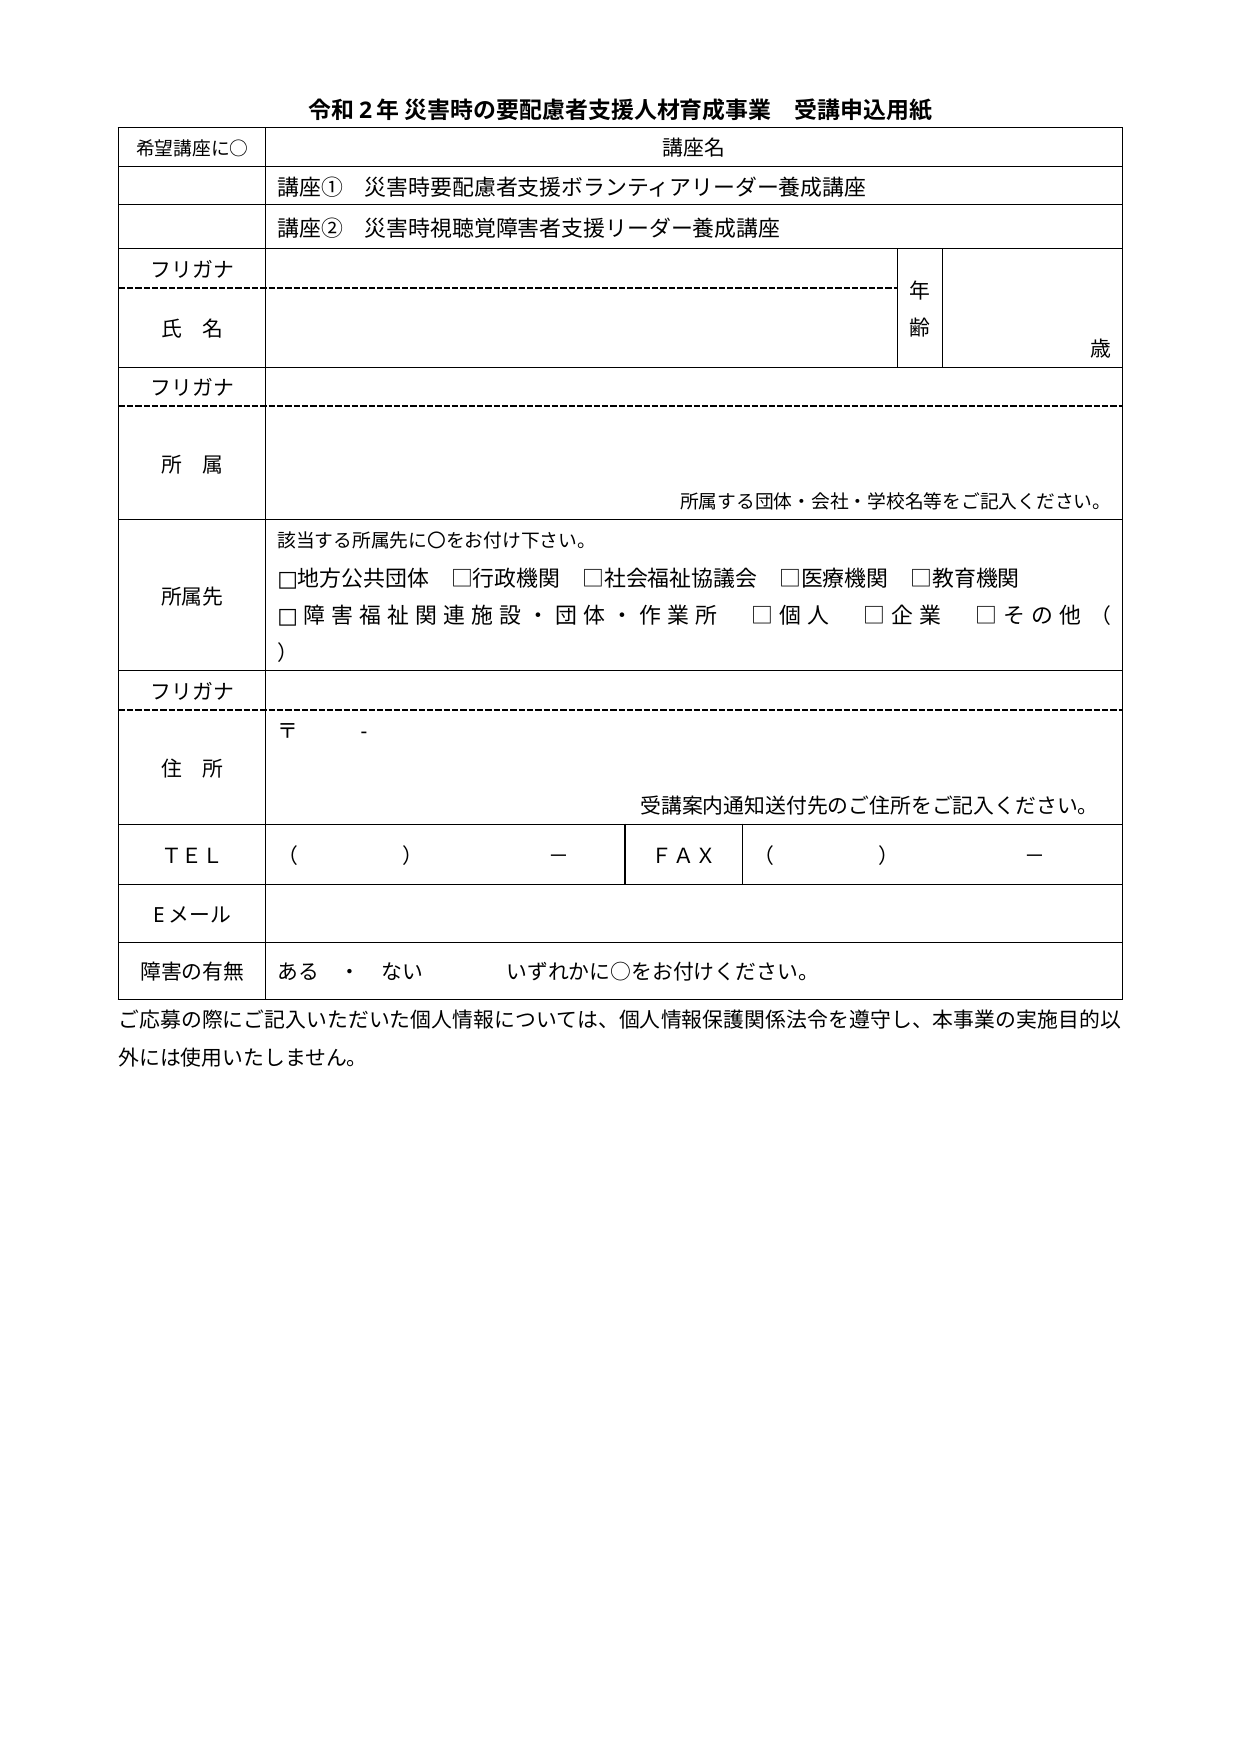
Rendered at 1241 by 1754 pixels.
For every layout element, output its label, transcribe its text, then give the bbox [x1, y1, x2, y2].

table_cell 所 属 [119, 405, 265, 519]
table_cell [266, 885, 1122, 942]
table_cell 所属先 [119, 520, 265, 670]
table_cell Eメール [119, 885, 265, 942]
table_cell [119, 205, 265, 248]
table_cell 講座② 災害時視聴覚障害者支援リーダー養成講座 [266, 205, 1122, 248]
table_cell [266, 287, 897, 367]
table_cell [266, 249, 897, 287]
table_cell ＦＡＸ [626, 825, 742, 883]
table_cell フリガナ [119, 368, 265, 405]
table_header 講座名 [266, 128, 1122, 166]
table_cell フリガナ [119, 249, 265, 287]
table_cell 障害の有無 [119, 943, 265, 999]
text ご応募の際にご記入いただいた個人情報については、個人情報保護関係法令を遵守し、本事業の実施目的以外には使用いたしません。 [118, 1000, 1122, 1075]
table_cell （ ） － [266, 825, 624, 883]
table_cell 該当する所属先に〇をお付け下さい。 □地方公共団体 □行政機関 □社会福祉協議会 □医療機関 □教育機関 □障害福祉関連施設・団体・作業所 □個人 □企業 □その他（ ） [266, 520, 1122, 670]
table_cell 歳 [943, 249, 1122, 367]
table_cell [119, 167, 265, 204]
table_cell ある ・ ない いずれかに○をお付けください。 [266, 943, 1122, 999]
table_cell ＴＥＬ [119, 825, 265, 883]
table_cell 講座① 災害時要配慮者支援ボランティアリーダー養成講座 [266, 167, 1122, 204]
table_cell 年 齢 [898, 249, 942, 367]
table_cell （ ） － [743, 825, 1122, 883]
table_cell 氏 名 [119, 287, 265, 367]
text 令和2年 災害時の要配慮者支援人材育成事業 受講申込用紙 [118, 89, 1122, 127]
table_cell フリガナ [119, 671, 265, 709]
table_cell 所属する団体・会社・学校名等をご記入ください。 [266, 405, 1122, 519]
table_cell 住 所 [119, 709, 265, 823]
table_header 希望講座に○ [119, 128, 265, 166]
table_cell [266, 671, 1122, 709]
table_cell 〒 - 受講案内通知送付先のご住所をご記入ください。 [266, 709, 1122, 823]
table_cell [266, 368, 1122, 405]
